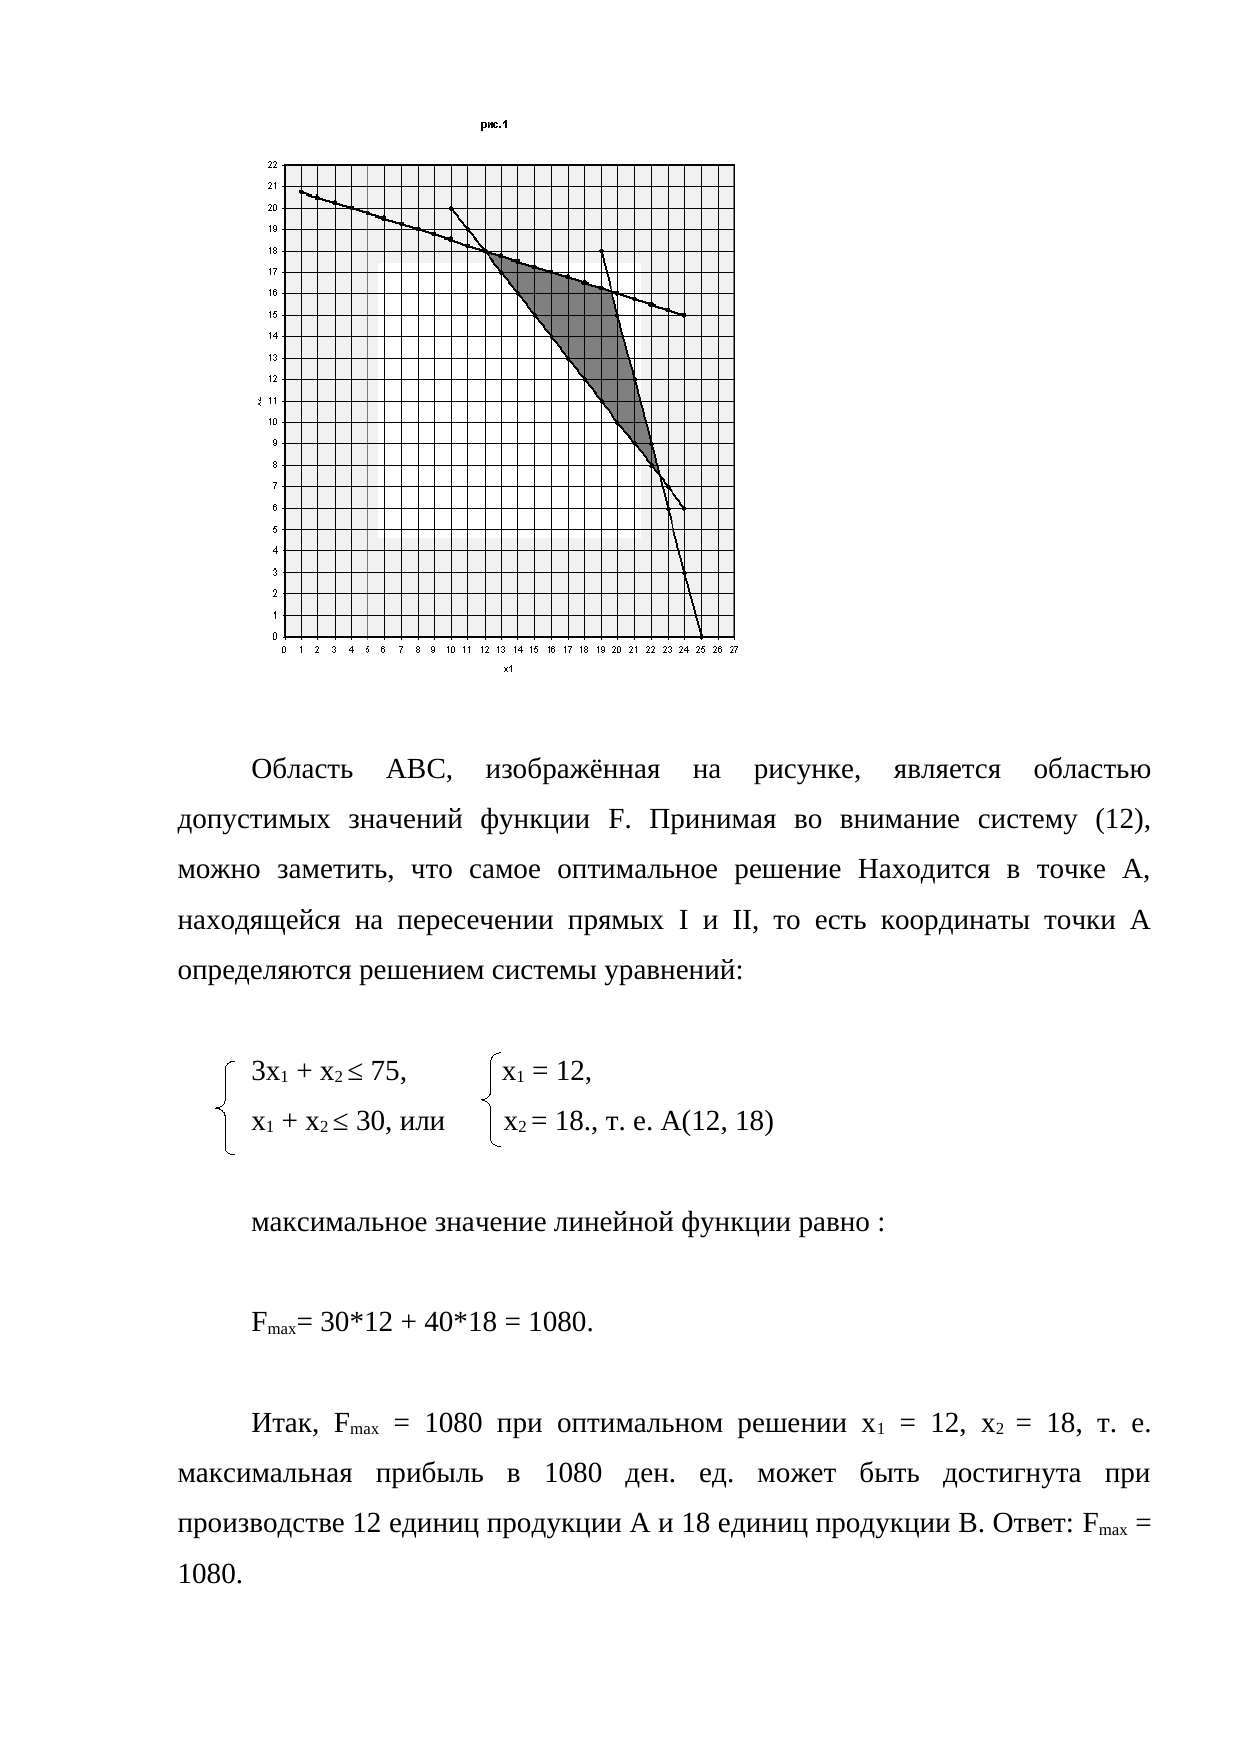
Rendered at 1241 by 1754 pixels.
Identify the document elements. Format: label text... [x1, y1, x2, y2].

text максимальное значение линейной функции равно : [177, 1204, 1152, 1237]
text Итак, Fmax = 1080 при оптимальном решении х1 = 12, х2 = 18, т. е. максимальная прибыль в 1080 ден. ед. может быть достигнута при производстве 12 единиц продукции А и 18 единиц продукции В. Ответ: Fmax = 1080. [177, 1405, 1152, 1589]
text х1 + х2 ≤ 30, или х2 = 18., т. е. А(12, 18) [177, 1103, 1152, 1137]
text Fmax= 30*12 + 40*18 = 1080. [177, 1304, 1152, 1338]
picture [258, 118, 754, 684]
text Область АВС, изображённая на рисунке, является областью допустимых значений функции F. Принимая во внимание систему (12), можно заметить, что самое оптимальное решение Находится в точке А, находящейся на пересечении прямых I и II, то есть координаты точки А определяются решением системы уравнений: [177, 751, 1152, 986]
text 3х1 + х2 ≤ 75, х1 = 12, [177, 1053, 1152, 1086]
